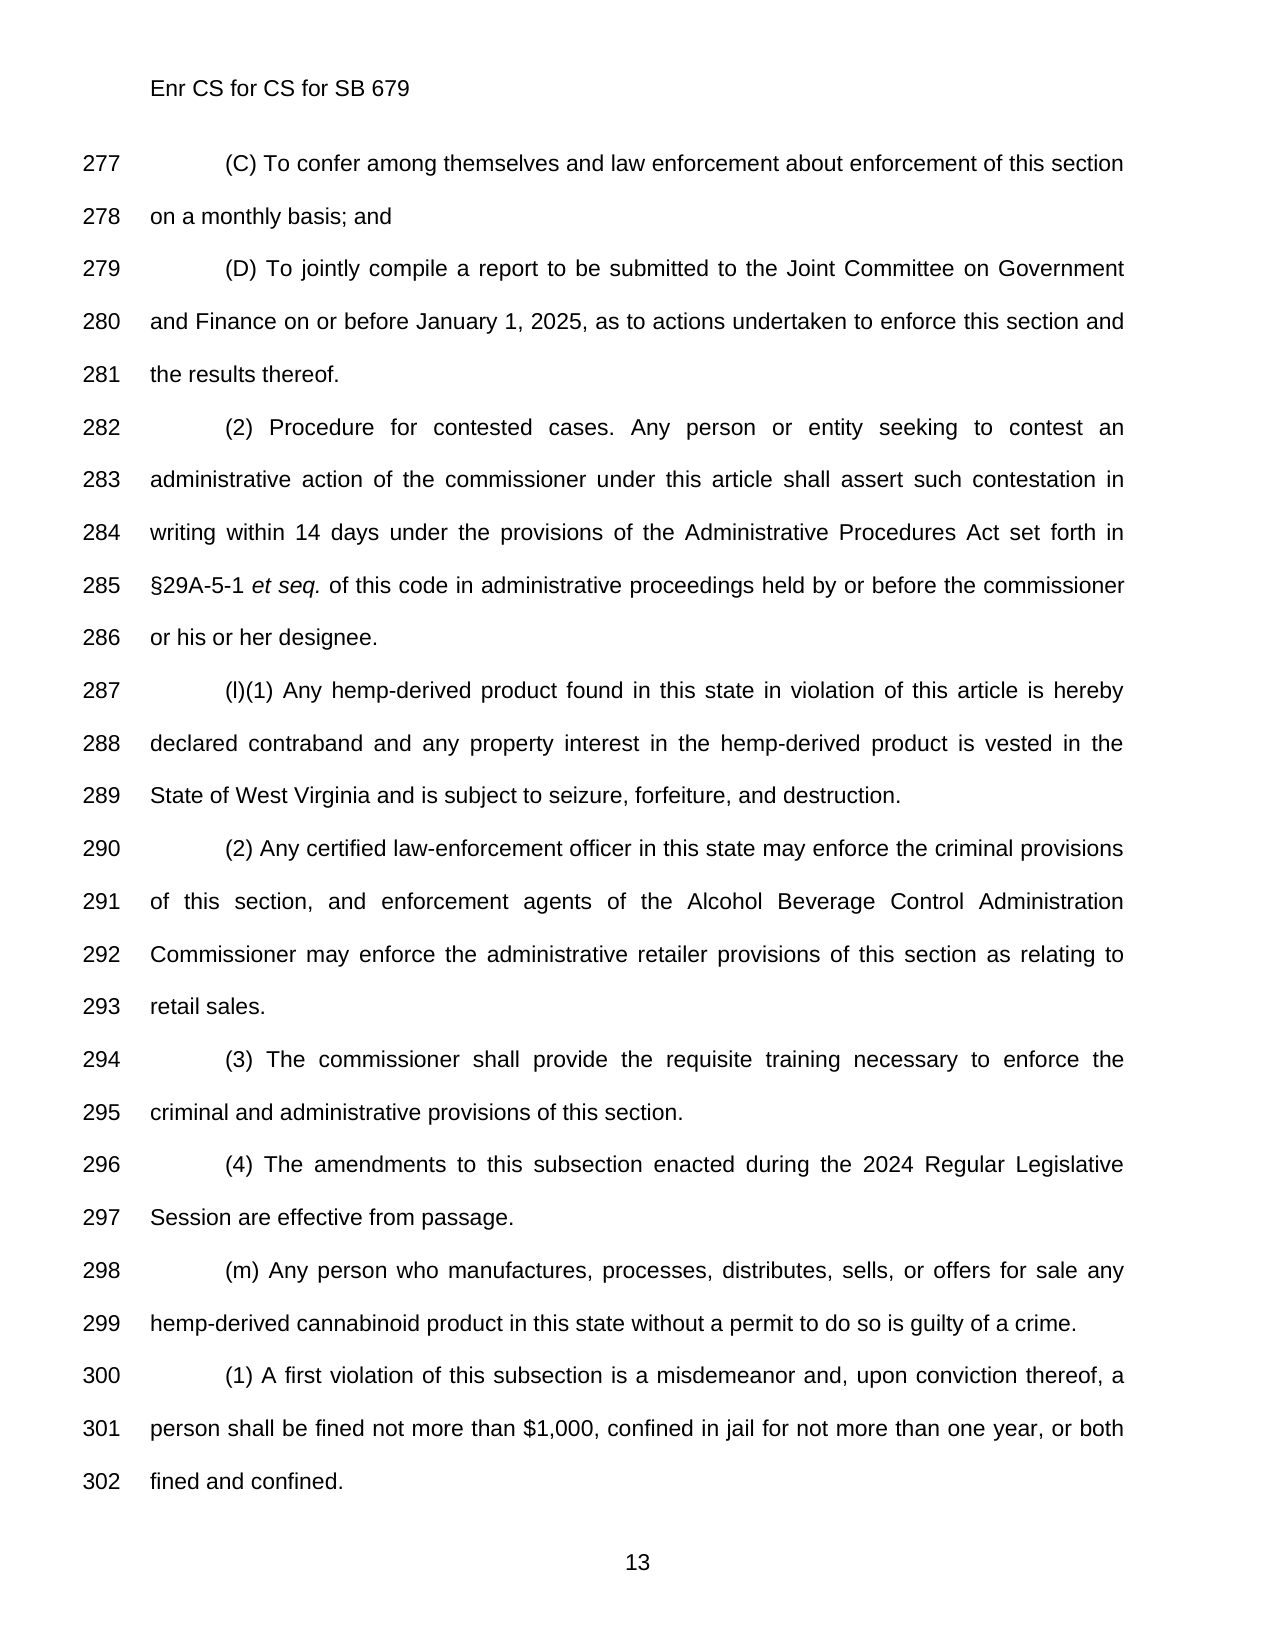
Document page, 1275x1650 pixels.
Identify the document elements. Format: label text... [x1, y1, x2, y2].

text (2) Any certified law-enforcement officer in this state may enforce the criminal provisions of this section, and enforcement agents of the Alcohol Beverage Control Administration Commissioner may enforce the administrative retailer provisions of this section as relating to retail sales. [150, 835, 1125, 1020]
text (4) The amendments to this subsection enacted during the 2024 Regular Legislative Session are effective from passage. [150, 1151, 1125, 1231]
text (3) The commissioner shall provide the requisite training necessary to enforce the criminal and administrative provisions of this section. [150, 1046, 1125, 1125]
text (1) A first violation of this subsection is a misdemeanor and, upon conviction thereof, a person shall be fined not more than $1,000, confined in jail for not more than one year, or both fined and confined. [150, 1362, 1125, 1494]
text (D) To jointly compile a report to be submitted to the Joint Committee on Government and Finance on or before January 1, 2025, as to actions undertaken to enforce this section and the results thereof. [150, 255, 1125, 387]
text (2) Procedure for contested cases. Any person or entity seeking to contest an administrative action of the commissioner under this article shall assert such contestation in writing within 14 days under the provisions of the Administrative Procedures Act set forth in §29A-5-1 et seq. of this code in administrative proceedings held by or before the commissioner or his or her designee. [150, 413, 1125, 651]
text (m) Any person who manufactures, processes, distributes, sells, or offers for sale any hemp-derived cannabinoid product in this state without a permit to do so is guilty of a crime. [150, 1257, 1125, 1336]
text (C) To confer among themselves and law enforcement about enforcement of this section on a monthly basis; and [150, 150, 1125, 229]
text (l)(1) Any hemp-derived product found in this state in violation of this article is hereby declared contraband and any property interest in the hemp-derived product is vested in the State of West Virginia and is subject to seizure, forfeiture, and destruction. [150, 677, 1125, 809]
